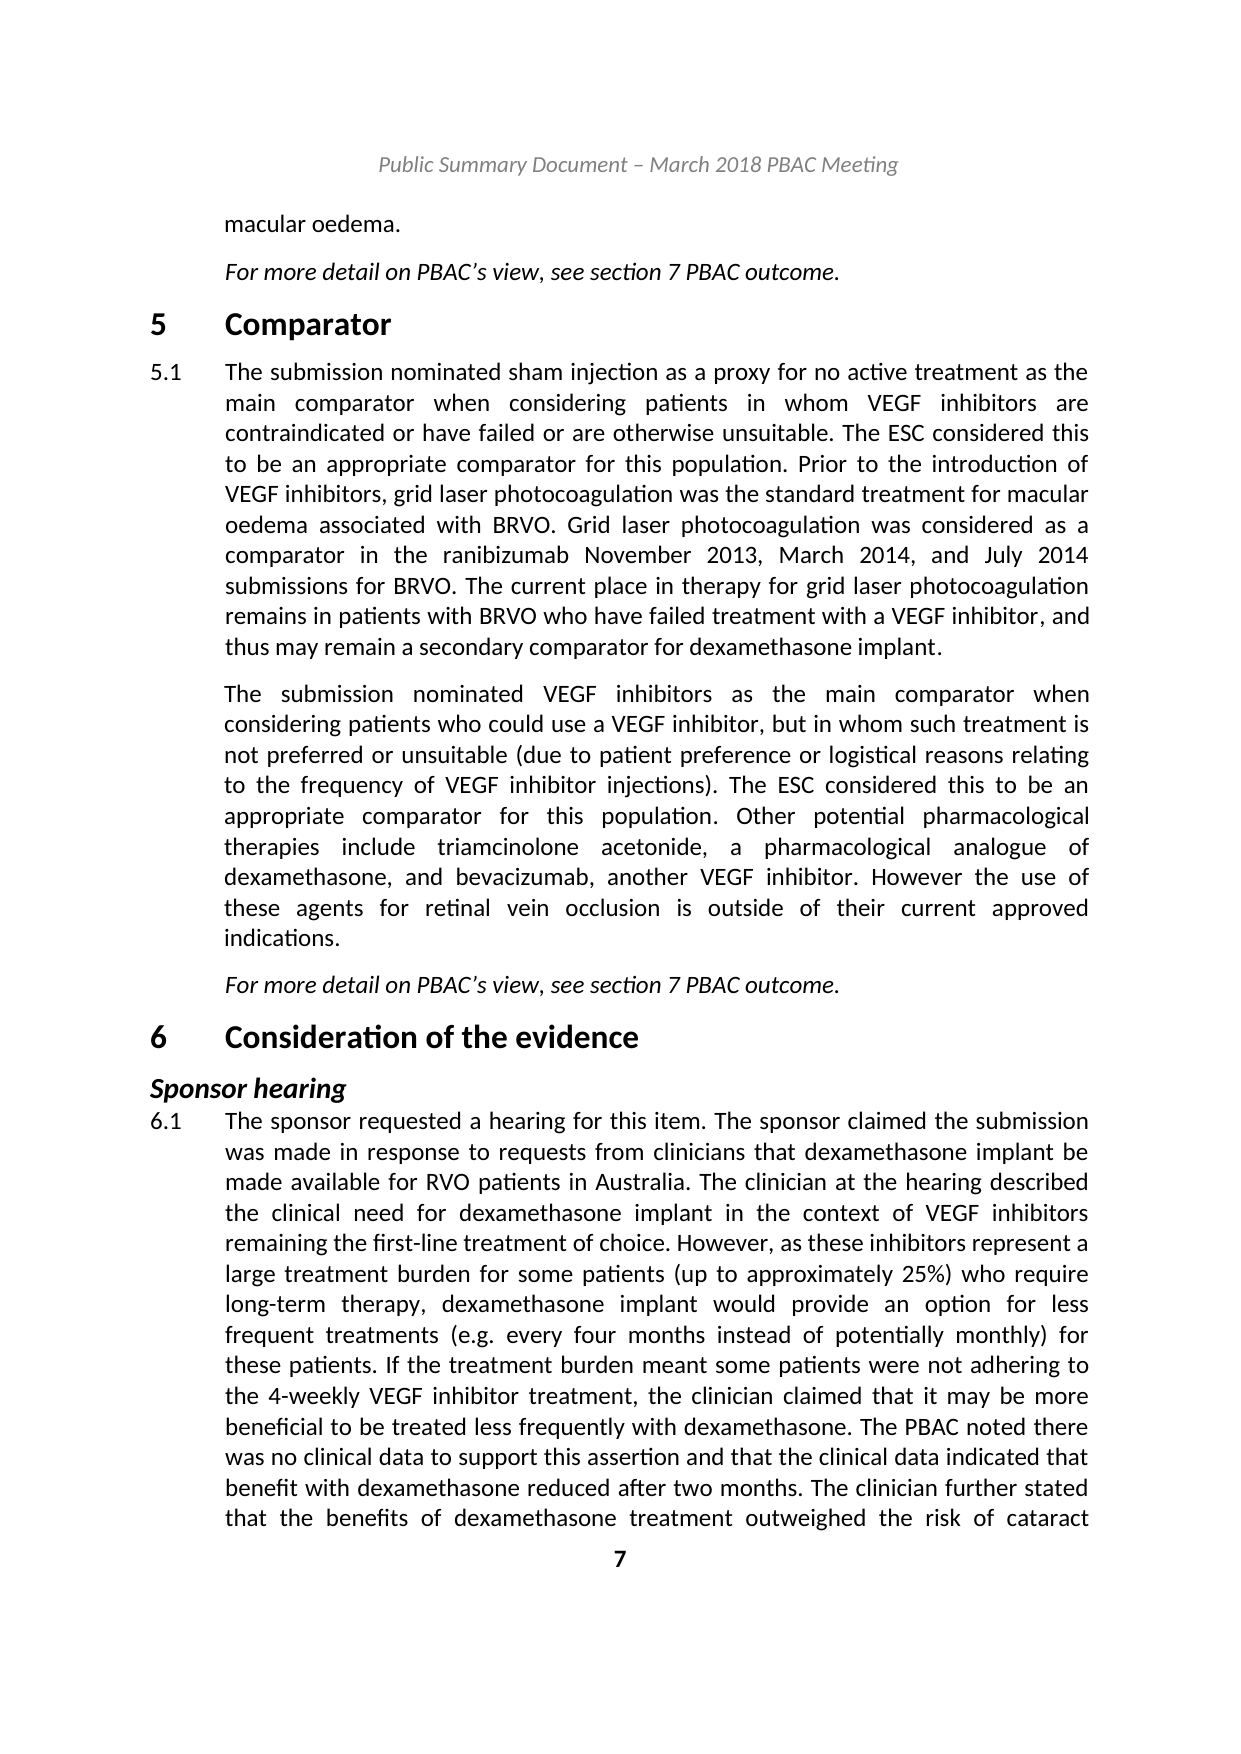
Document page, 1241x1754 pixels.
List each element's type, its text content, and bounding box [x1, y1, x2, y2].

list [150, 1105, 1090, 1533]
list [224, 208, 1090, 239]
list The submission nominated sham injection as a proxy for no active treatment as the main comparator when considering patients in whom VEGF inhibitors are contraindicated or have failed or are otherwise unsuitable. The ESC considered this to be an appropriate comparator for this population. Prior to the introduction of VEGF inhibitors, grid laser photocoagulation was the standard treatment for macular oedema associated with BRVO. Grid laser photocoagulation was considered as a comparator in the ranibizumab November 2013, March 2014, and July 2014 submissions for BRVO. The current place in therapy for grid laser photocoagulation remains in patients with BRVO who have failed treatment with a VEGF inhibitor, and thus may remain a secondary comparator for dexamethasone implant. [150, 356, 1090, 661]
list The submission nominated VEGF inhibitors as the main comparator when considering patients who could use a VEGF inhibitor, but in whom such treatment is not preferred or unsuitable (due to patient preference or logistical reasons relating to the frequency of VEGF inhibitor injections). The ESC considered this to be an appropriate comparator for this population. Other potential pharmacological therapies include triamcinolone acetonide, a pharmacological analogue of dexamethasone, and bevacizumab, another VEGF inhibitor. However the use of these agents for retinal vein occlusion is outside of their current approved indications. [224, 678, 1090, 953]
subtitle Consideration of the evidence [150, 1017, 1090, 1057]
list For more detail on PBAC’s view, see section 7 PBAC outcome. [225, 256, 1090, 286]
list For more detail on PBAC’s view, see section 7 PBAC outcome. [225, 969, 1090, 1000]
subtitle Comparator [150, 303, 1090, 344]
subtitle Sponsor hearing [150, 1070, 1090, 1105]
